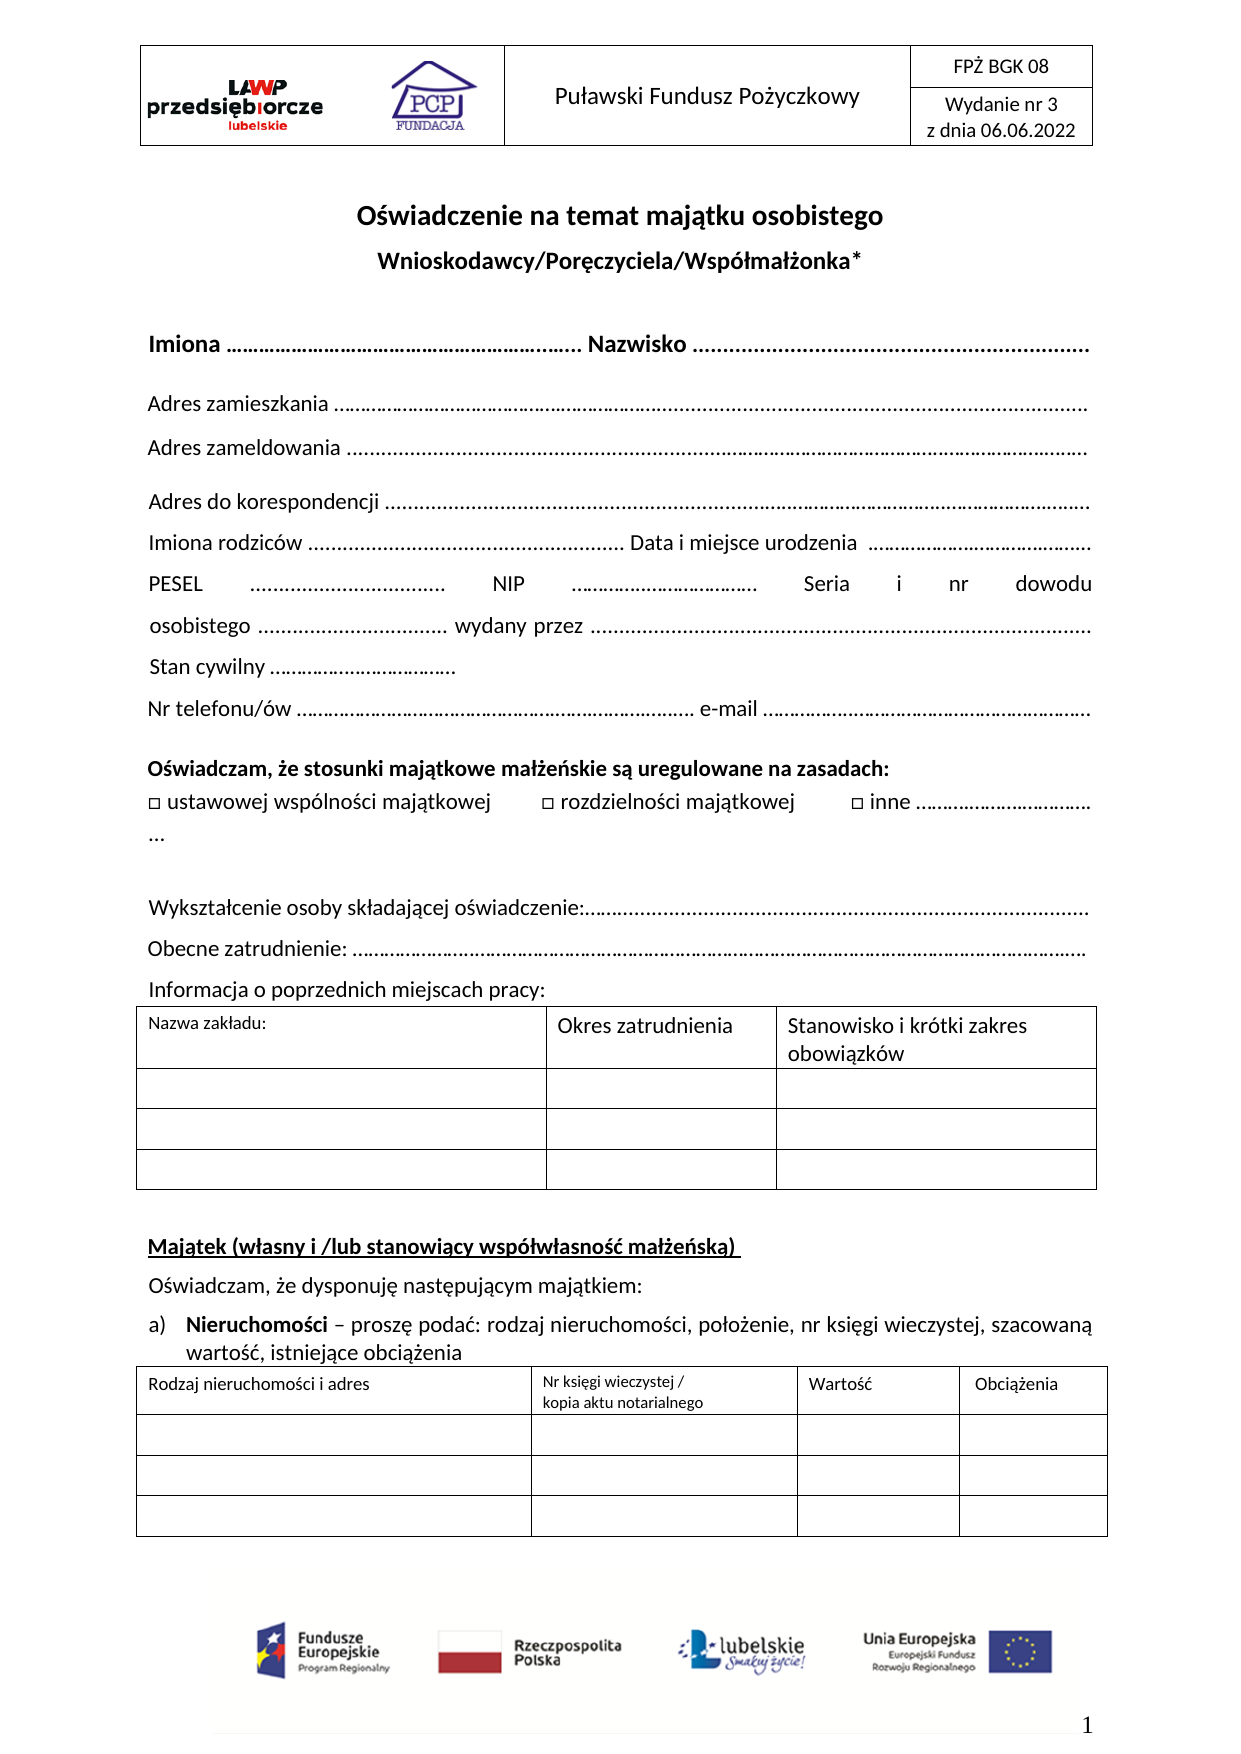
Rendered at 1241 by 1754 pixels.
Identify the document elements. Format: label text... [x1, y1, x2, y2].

table_cell [777, 1109, 1096, 1149]
text Obecne zatrudnienie: …………………..………………………………………………………………………………………………….…. [147, 934, 1093, 962]
list Nieruchomości – proszę podać: rodzaj nieruchomości, położenie, nr księgi wieczystej, szacowaną wartość, istniejące obciążenia [148, 1310, 1093, 1366]
text Adres do korespondencji ..................................................................…..………………………..……………….…..… [148, 487, 1093, 515]
picture [391, 61, 478, 130]
text PESEL .................................. NIP …………..………………… Seria i nr dowodu osobistego ................................. wydany przez ....................................................................................... Stan cywilny ……………..……………… [148, 569, 1093, 680]
text Oświadczam, że stosunki majątkowe małżeńskie są uregulowane na zasadach: [147, 754, 1093, 783]
table_cell [532, 1415, 797, 1454]
table_header Wartość [798, 1367, 959, 1414]
table_cell [798, 1415, 959, 1454]
table_cell [137, 1415, 531, 1454]
table_cell [777, 1069, 1096, 1108]
table_cell [137, 1069, 546, 1108]
table_cell [532, 1456, 797, 1495]
table_header Nazwa zakładu: [137, 1007, 546, 1068]
table_cell [137, 1150, 546, 1189]
table_cell [798, 1456, 959, 1495]
table_header Stanowisko i krótki zakres obowiązków [777, 1007, 1096, 1068]
text □ ustawowej wspólności majątkowej □ rozdzielności majątkowej □ inne ……….……….………….… [147, 787, 1093, 847]
table_cell [960, 1456, 1107, 1495]
table_header Nr księgi wieczystej / kopia aktu notarialnego [532, 1367, 797, 1414]
text Wnioskodawcy/Poręczyciela/Współmałżonka* [147, 245, 1093, 276]
text Adres zamieszkania …………………………………….………………........................................................................... [147, 389, 1093, 417]
table_cell [960, 1415, 1107, 1454]
table_cell [777, 1150, 1096, 1189]
table_cell [547, 1069, 776, 1108]
text Nr telefonu/ów ………………………………………….…….……….…..…. e-mail ……………..……………………………………… [147, 694, 1093, 722]
table_cell [137, 1109, 546, 1149]
table_cell [547, 1150, 776, 1189]
picture [212, 1567, 1082, 1734]
text Imiona rodziców ....................................................... Data i miejsce urodzenia .……………….………….……... [148, 528, 1093, 556]
text Wykształcenie osoby składającej oświadczenie:…….................................................................................. [148, 893, 1093, 921]
table_header Okres zatrudnienia [547, 1007, 776, 1068]
text Informacja o poprzednich miejscach pracy: [148, 976, 1093, 1004]
text Imiona …………………………………………………..…... Nazwisko ................................................................. [148, 328, 1093, 358]
table_header Rodzaj nieruchomości i adres [137, 1367, 531, 1414]
text Oświadczenie na temat majątku osobistego [147, 197, 1093, 233]
table_cell [960, 1496, 1107, 1536]
table_cell [547, 1109, 776, 1149]
picture [147, 80, 323, 130]
table_cell [137, 1496, 531, 1536]
table_cell [137, 1456, 531, 1495]
table_cell [798, 1496, 959, 1536]
text Adres zameldowania ..................................................................…………………………………..……………….…..… [147, 433, 1093, 461]
text Majątek (własny i /lub stanowiący współwłasność małżeńską) [147, 1232, 1093, 1260]
table_header Obciążenia [960, 1367, 1107, 1414]
table_cell [532, 1496, 797, 1536]
text Oświadczam, że dysponuję następującym majątkiem: [148, 1271, 1093, 1299]
